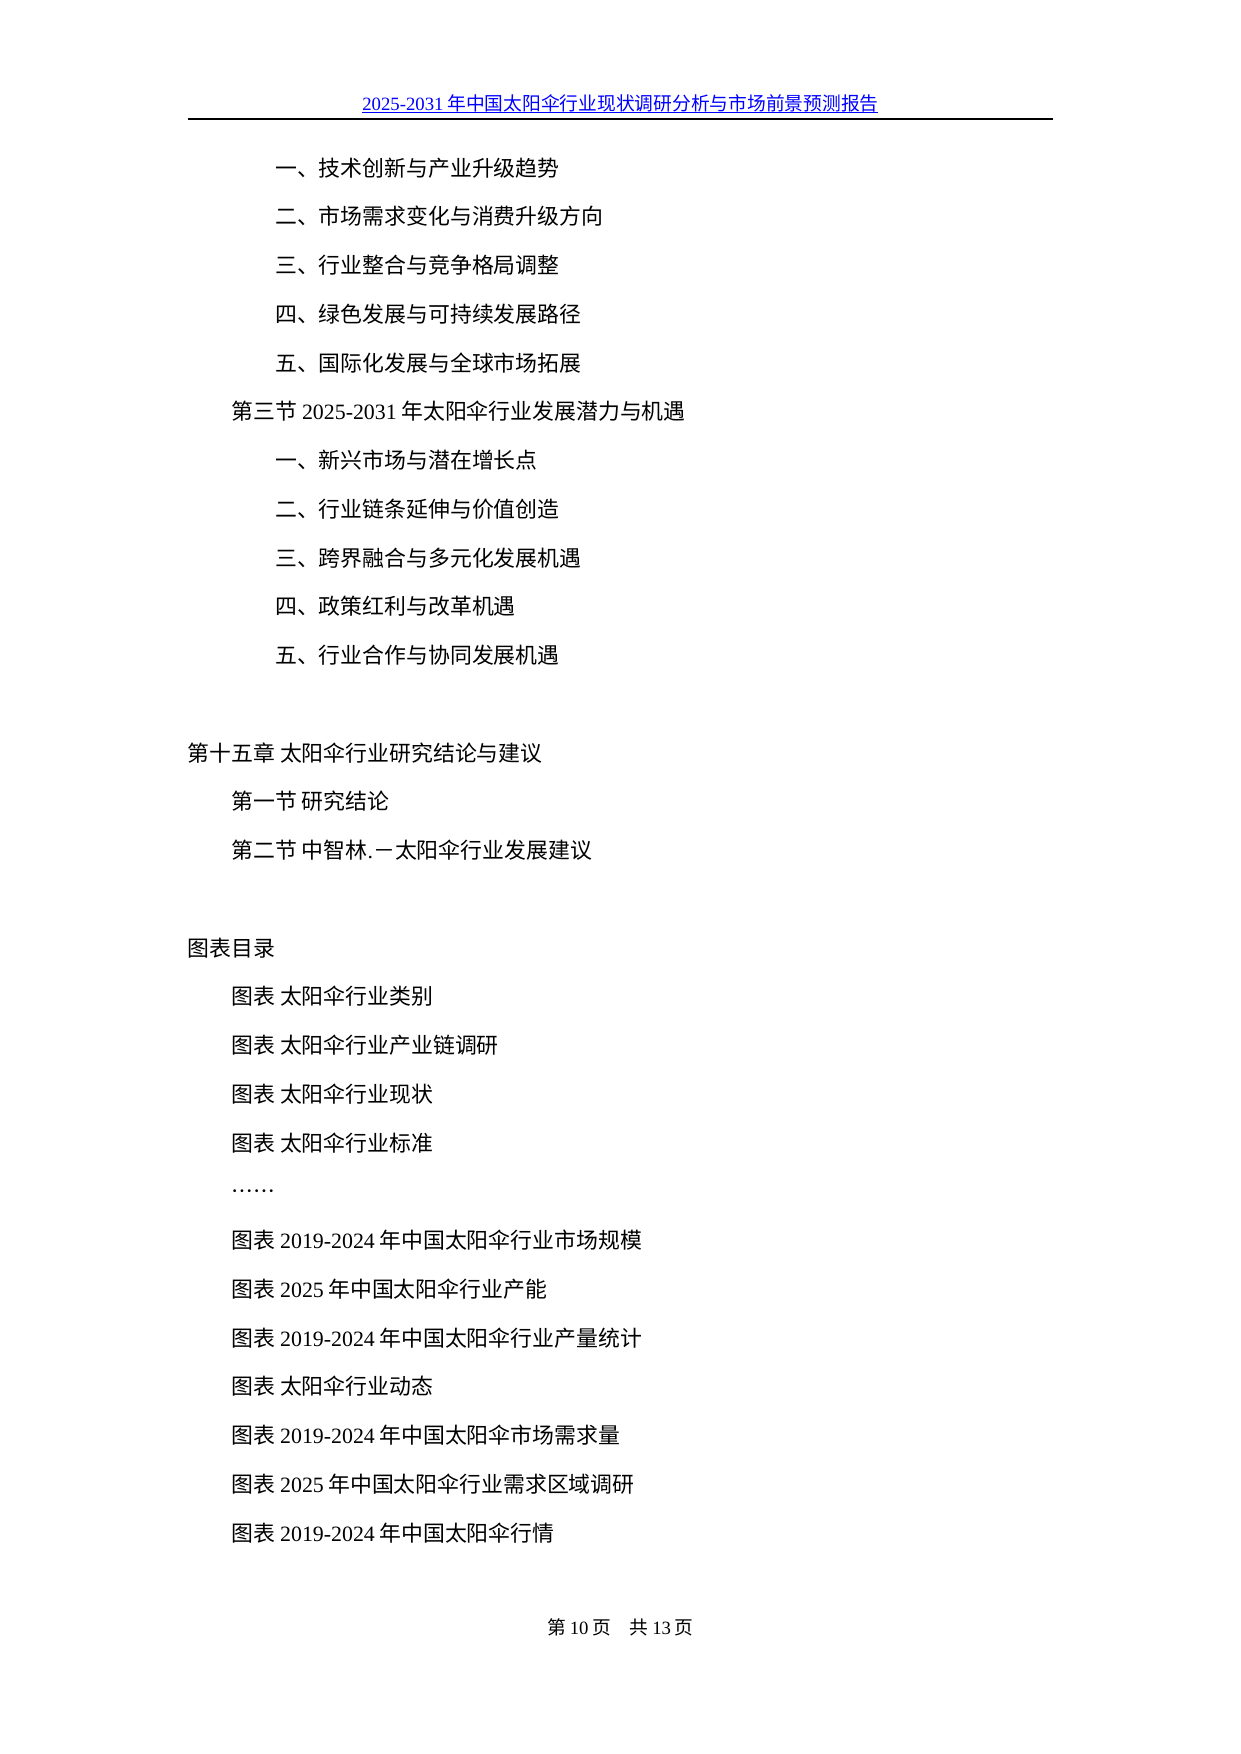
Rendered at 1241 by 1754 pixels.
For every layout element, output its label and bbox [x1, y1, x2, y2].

text [187, 150, 1053, 1548]
